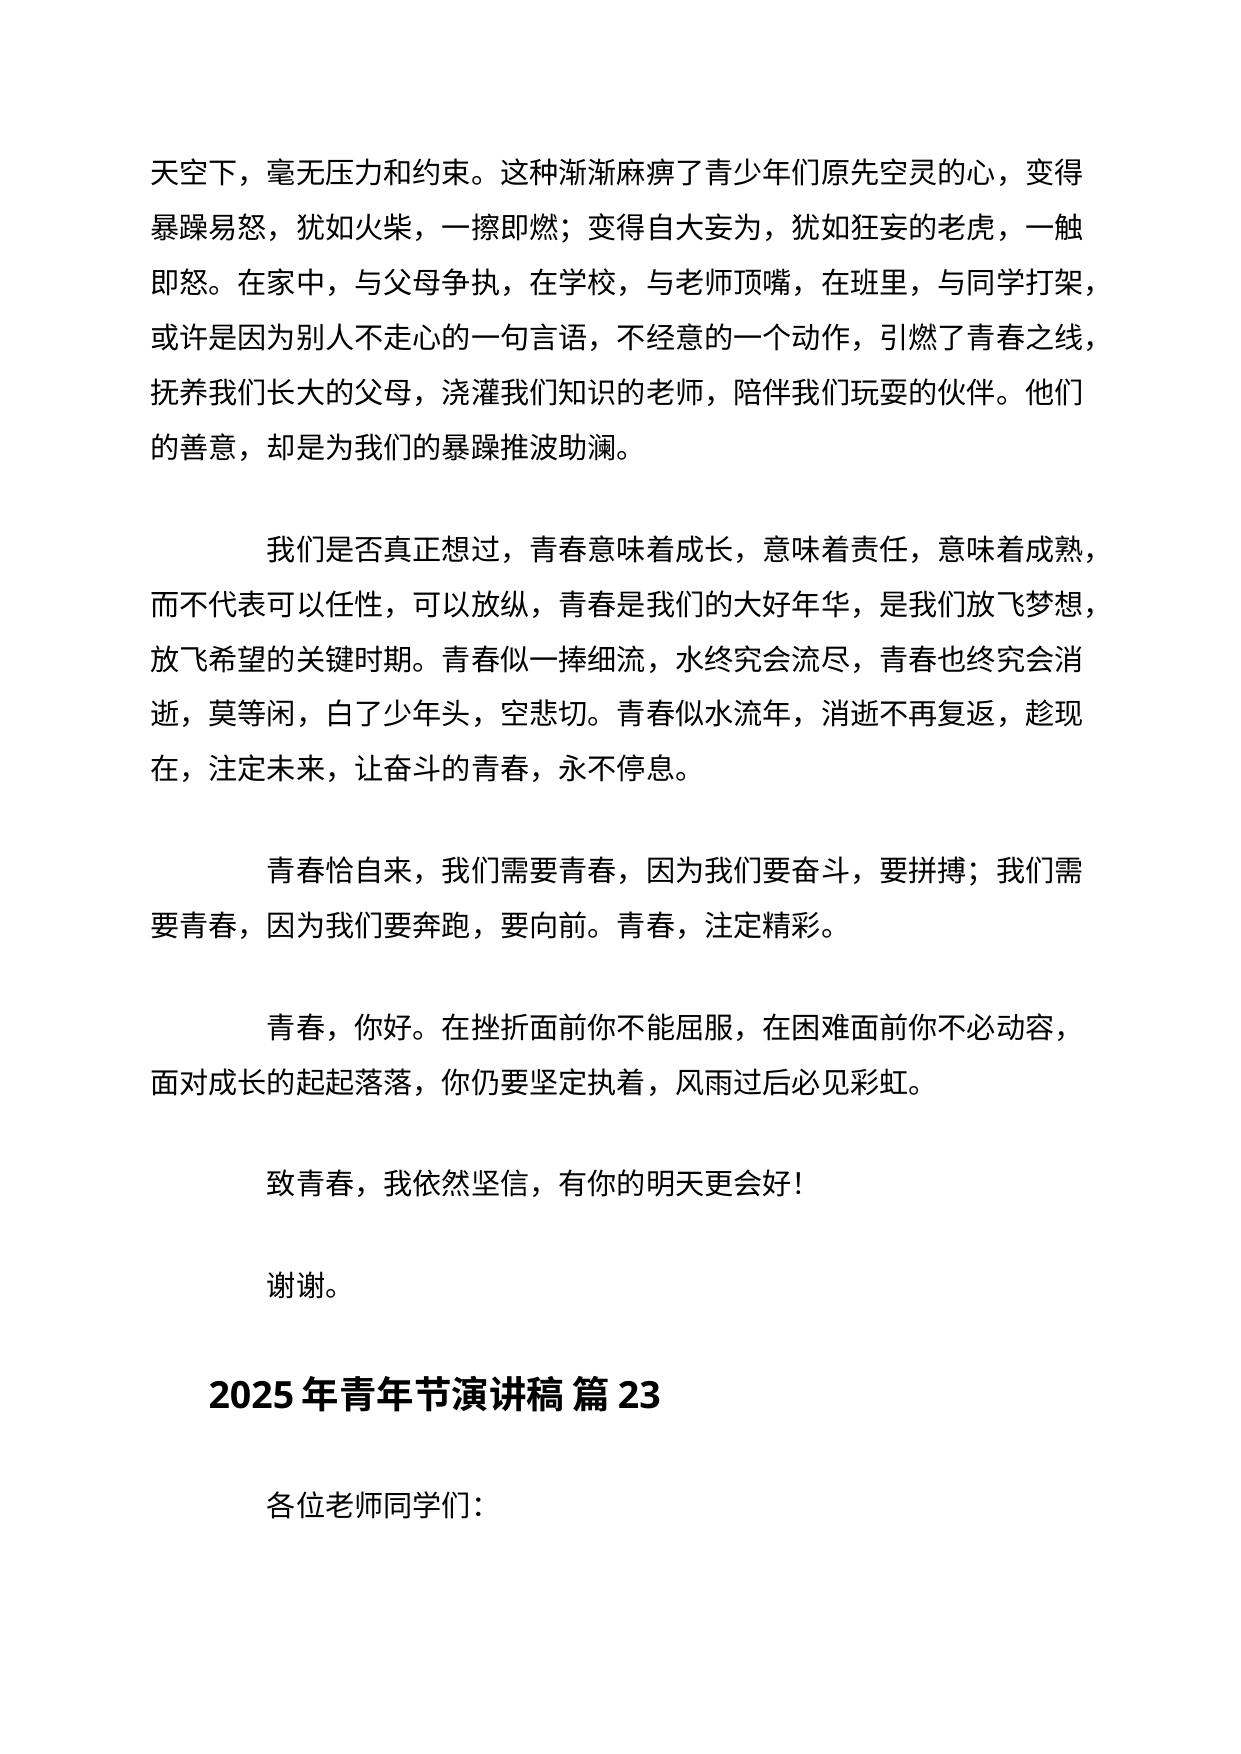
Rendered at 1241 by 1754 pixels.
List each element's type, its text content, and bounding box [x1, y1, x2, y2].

text 青春恰自来，我们需要青春，因为我们要奋斗，要拼搏；我们需要青春，因为我们要奔跑，要向前。青春，注定精彩。 [150, 848, 1090, 945]
text 各位老师同学们： [150, 1482, 1090, 1524]
text 致青春，我依然坚信，有你的明天更会好！ [150, 1161, 1090, 1203]
text 青春，你好。在挫折面前你不能屈服，在困难面前你不必动容，面对成长的起起落落，你仍要坚定执着，风雨过后必见彩虹。 [150, 1004, 1090, 1101]
text 我们是否真正想过，青春意味着成长，意味着责任，意味着成熟，而不代表可以任性，可以放纵，青春是我们的大好年华，是我们放飞梦想，放飞希望的关键时期。青春似一捧细流，水终究会流尽，青春也终究会消逝，莫等闲，白了少年头，空悲切。青春似水流年，消逝不再复返，趁现在，注定未来，让奋斗的青春，永不停息。 [150, 526, 1090, 788]
text 2025年青年节演讲稿 篇23 [150, 1364, 1090, 1419]
text 谢谢。 [150, 1263, 1090, 1305]
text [150, 150, 1090, 467]
